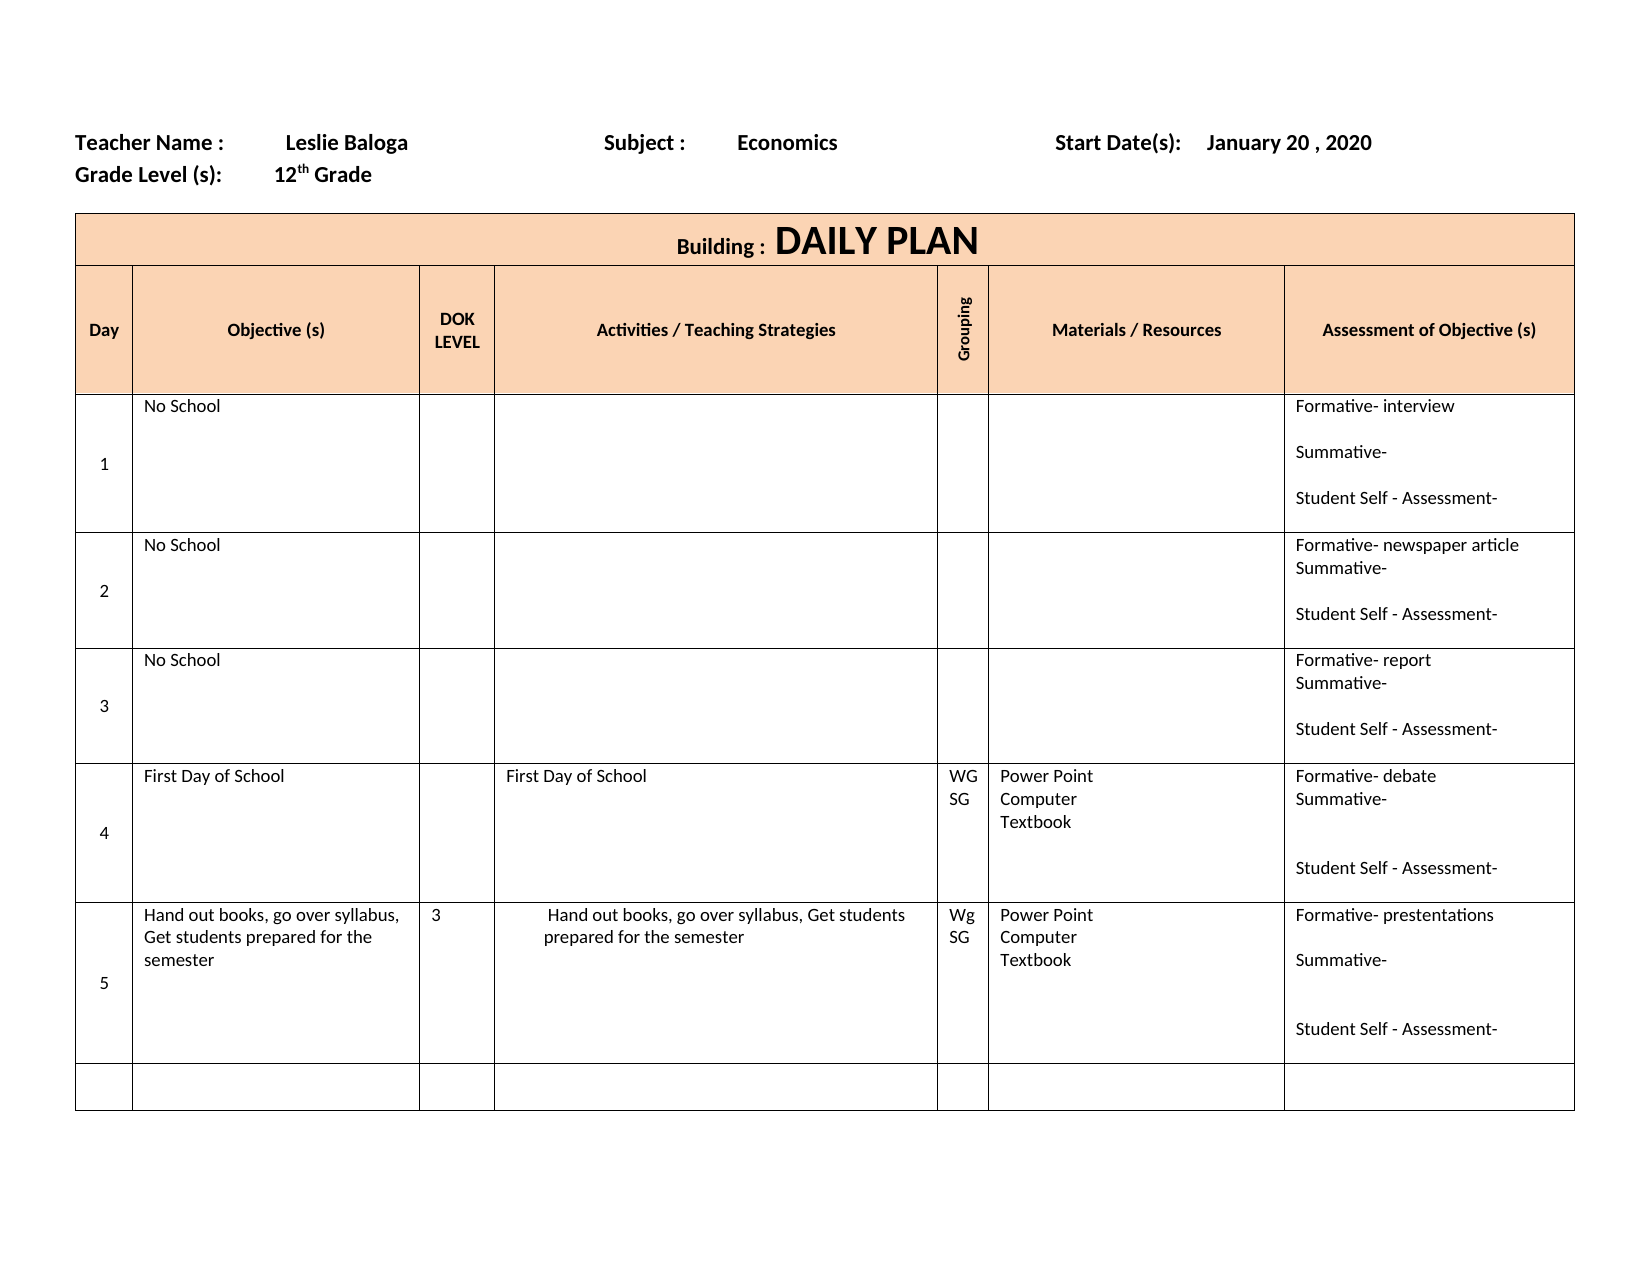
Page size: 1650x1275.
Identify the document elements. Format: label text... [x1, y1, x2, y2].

table_cell [1285, 1064, 1574, 1110]
table_cell 5 [76, 903, 132, 1063]
table_cell [420, 1064, 494, 1110]
table_cell Activities / Teaching Strategies [495, 266, 937, 393]
table_cell [420, 649, 494, 763]
table_cell 2 [76, 533, 132, 648]
table_cell First Day of School [495, 764, 937, 902]
table_cell Wg SG [938, 903, 988, 1063]
table_cell [989, 533, 1284, 648]
table_cell [420, 395, 494, 532]
table_cell Power Point Computer Textbook [989, 903, 1284, 1063]
table_cell No School [133, 649, 419, 763]
table_cell Formative- prestentations Summative- Student Self - Assessment- [1285, 903, 1574, 1063]
table_cell Formative- newspaper article Summative- Student Self - Assessment- [1285, 533, 1574, 648]
table_cell Formative- debate Summative- Student Self - Assessment- [1285, 764, 1574, 902]
table_cell [989, 395, 1284, 532]
table_cell No School [133, 395, 419, 532]
table_cell [938, 1064, 988, 1110]
table_cell 1 [76, 395, 132, 532]
table_cell Power Point Computer Textbook [989, 764, 1284, 902]
table_cell [76, 1064, 132, 1110]
table_cell Objective (s) [133, 266, 419, 393]
table_cell [938, 649, 988, 763]
table_cell 3 [420, 903, 494, 1063]
table_cell [938, 533, 988, 648]
table_cell Formative- report Summative- Student Self - Assessment- [1285, 649, 1574, 763]
table_cell [495, 533, 937, 648]
table_cell [938, 395, 988, 532]
table_cell DOK LEVEL [420, 266, 494, 393]
table_cell [989, 649, 1284, 763]
table_cell [133, 1064, 419, 1110]
text Teacher Name : Leslie Baloga Subject : Economics Start Date(s): January 20 , 2020 Grade Level (s): 12th Grade [75, 128, 1575, 188]
table_cell Assessment of Objective (s) [1285, 266, 1574, 393]
table_cell [420, 533, 494, 648]
table_cell [495, 395, 937, 532]
table_cell 3 [76, 649, 132, 763]
table_cell Hand out books, go over syllabus, Get students prepared for the semester [133, 903, 419, 1063]
table_cell First Day of School [133, 764, 419, 902]
table_cell Formative- interview Summative- Student Self - Assessment- [1285, 395, 1574, 532]
table_cell Day [76, 266, 132, 393]
table_cell [420, 764, 494, 902]
table_cell [989, 1064, 1284, 1110]
table_cell No School [133, 533, 419, 648]
table_cell 4 [76, 764, 132, 902]
table_cell [495, 1064, 937, 1110]
table_cell WG SG [938, 764, 988, 902]
table_cell Grouping [938, 266, 988, 393]
table_cell [495, 649, 937, 763]
table_cell Hand out books, go over syllabus, Get students prepared for the semester [495, 903, 937, 1063]
table_cell Materials / Resources [989, 266, 1284, 393]
table_header Building : DAILY PLAN [76, 214, 1574, 265]
